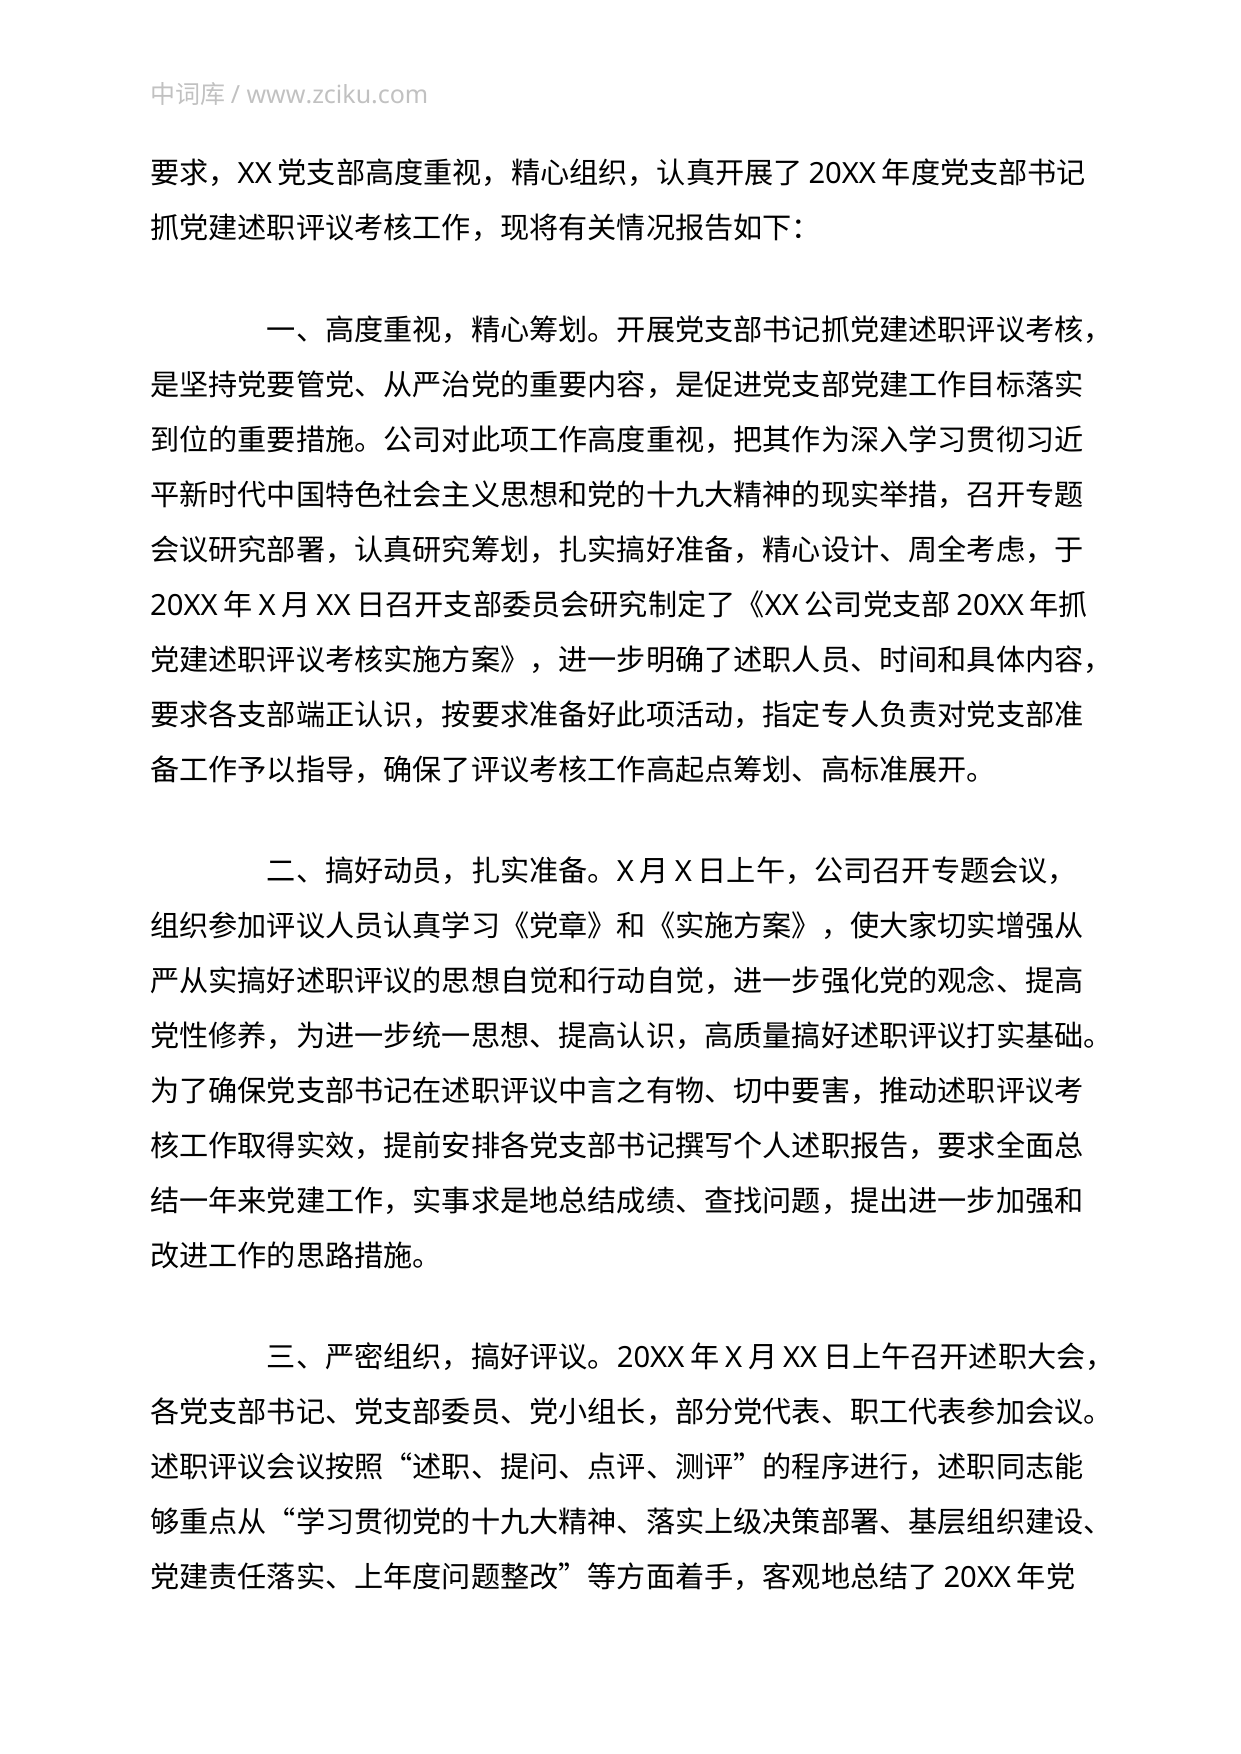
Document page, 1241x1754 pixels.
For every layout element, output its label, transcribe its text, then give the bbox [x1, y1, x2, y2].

text 一、高度重视，精心筹划。开展党支部书记抓党建述职评议考核，是坚持党要管党、从严治党的重要内容，是促进党支部党建工作目标落实到位的重要措施。公司对此项工作高度重视，把其作为深入学习贯彻习近平新时代中国特色社会主义思想和党的十九大精神的现实举措，召开专题会议研究部署，认真研究筹划，扎实搞好准备，精心设计、周全考虑，于20XX年X月XX日召开支部委员会研究制定了《XX公司党支部20XX年抓党建述职评议考核实施方案》，进一步明确了述职人员、时间和具体内容，要求各支部端正认识，按要求准备好此项活动，指定专人负责对党支部准备工作予以指导，确保了评议考核工作高起点筹划、高标准展开。 [150, 307, 1090, 788]
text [150, 1334, 1090, 1596]
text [150, 150, 1090, 247]
text 二、搞好动员，扎实准备。X月X日上午，公司召开专题会议，组织参加评议人员认真学习《党章》和《实施方案》，使大家切实增强从严从实搞好述职评议的思想自觉和行动自觉，进一步强化党的观念、提高党性修养，为进一步统一思想、提高认识，高质量搞好述职评议打实基础。为了确保党支部书记在述职评议中言之有物、切中要害，推动述职评议考核工作取得实效，提前安排各党支部书记撰写个人述职报告，要求全面总结一年来党建工作，实事求是地总结成绩、查找问题，提出进一步加强和改进工作的思路措施。 [150, 848, 1090, 1274]
